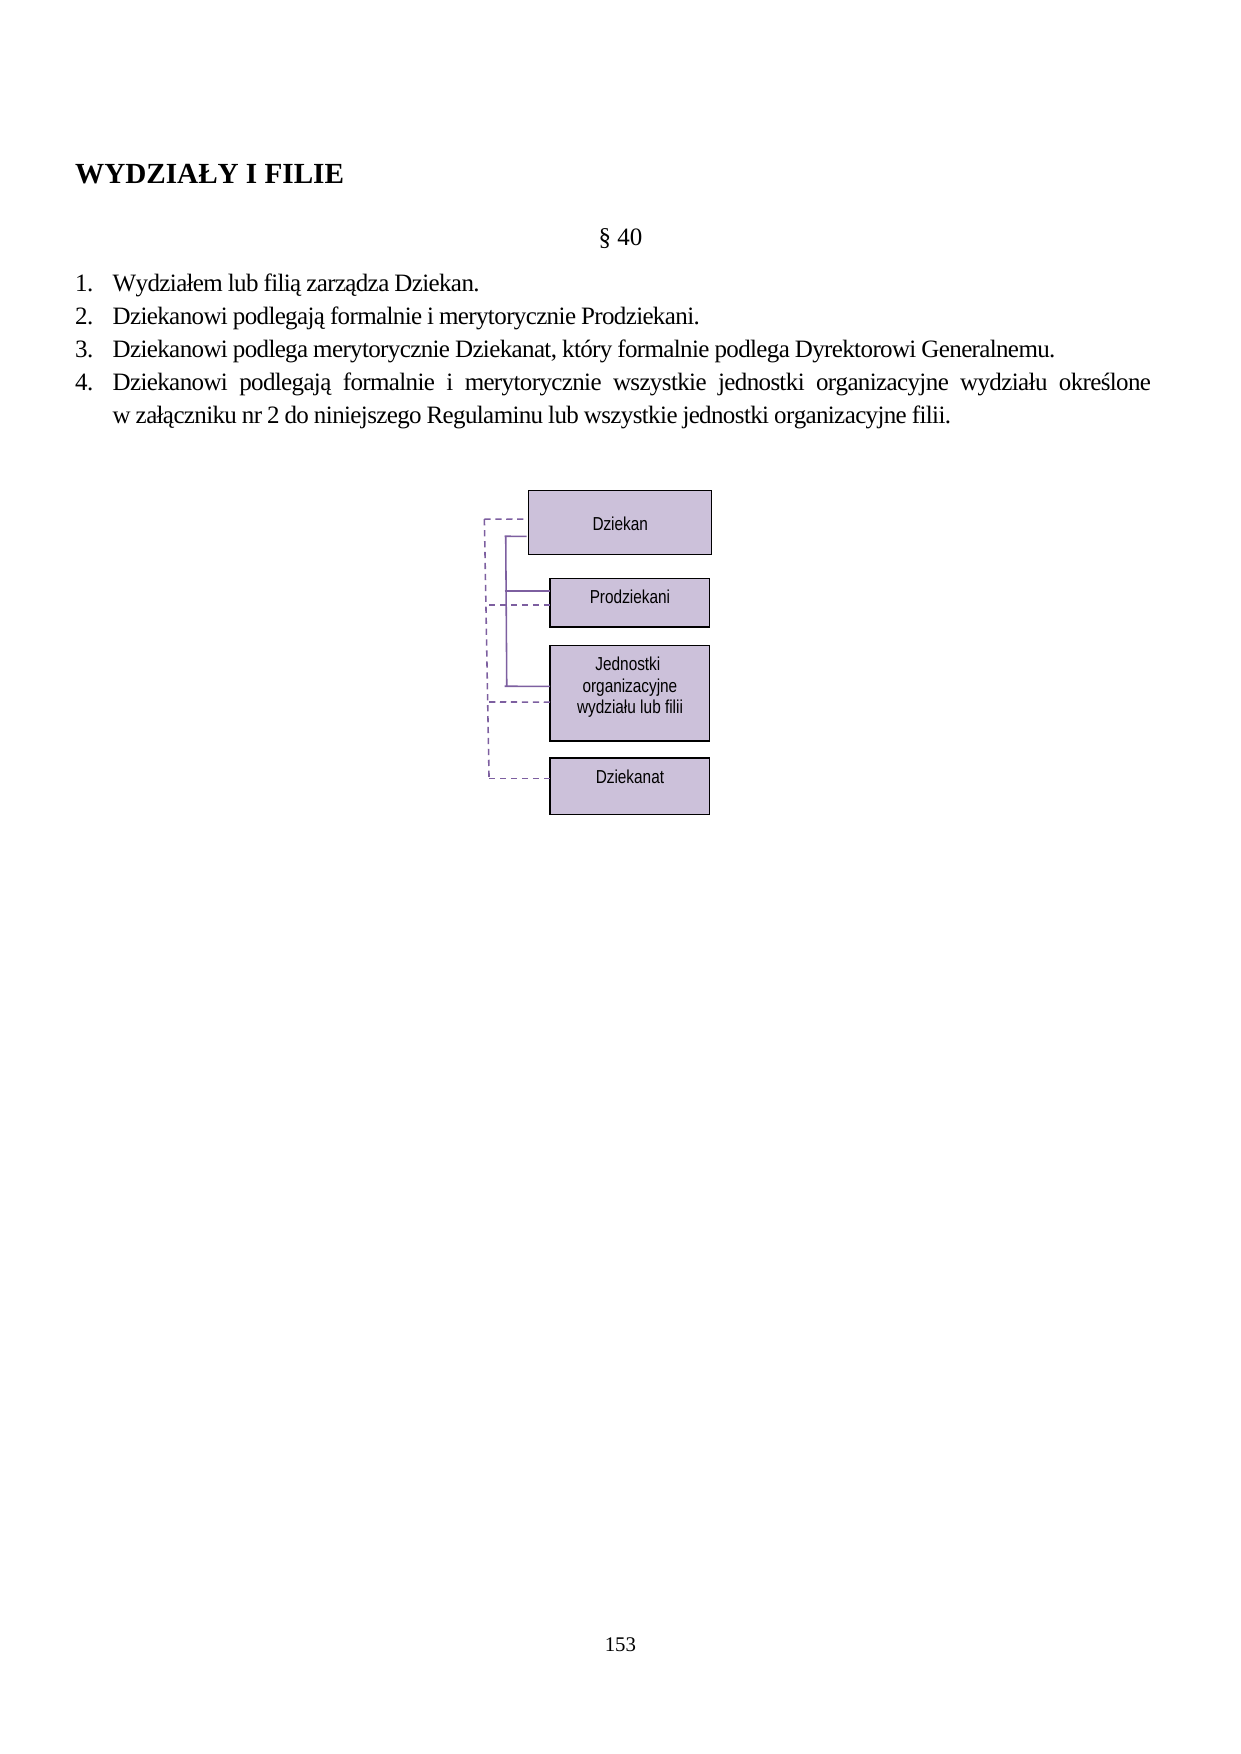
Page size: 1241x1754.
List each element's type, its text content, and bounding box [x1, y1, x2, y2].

list Dziekanowi podlega merytorycznie Dziekanat, który formalnie podlega Dyrektorowi Generalnemu. [75, 334, 1164, 363]
list Wydziałem lub filią zarządza Dziekan. [75, 268, 1164, 297]
list Dziekanowi podlegają formalnie i merytorycznie wszystkie jednostki organizacyjne wydziału określone w załączniku nr 2 do niniejszego Regulaminu lub wszystkie jednostki organizacyjne filii. [75, 367, 1164, 429]
text § 40 [75, 219, 1165, 252]
list Dziekanowi podlegają formalnie i merytorycznie Prodziekani. [75, 301, 1164, 330]
subtitle WYDZIAŁY I FILIE [75, 156, 1165, 190]
